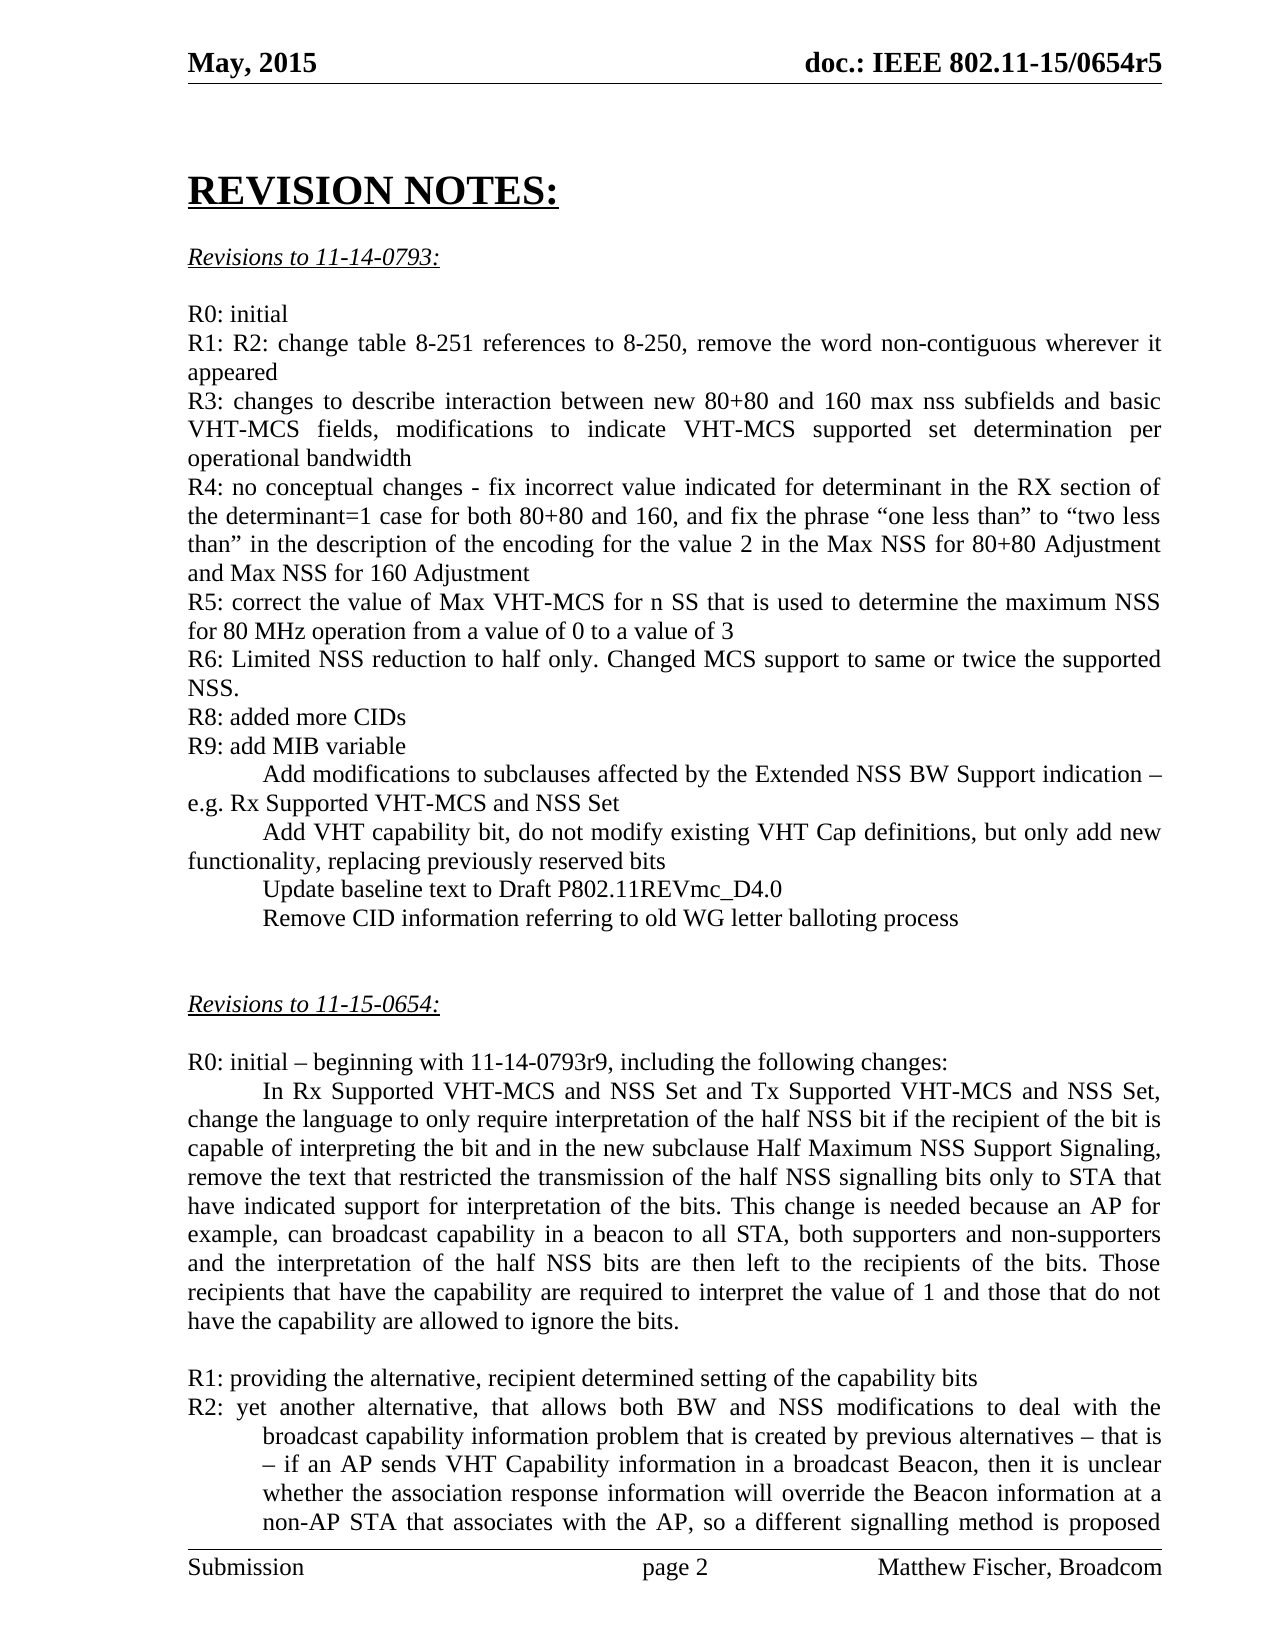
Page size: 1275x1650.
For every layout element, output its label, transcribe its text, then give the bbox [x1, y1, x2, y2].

text Revisions to 11-15-0654: [187, 989, 1162, 1018]
text R3: changes to describe interaction between new 80+80 and 160 max nss subfields and basic VHT-MCS fields, modifications to indicate VHT-MCS supported set determination per operational bandwidth [187, 386, 1162, 472]
text R9: add MIB variable [187, 731, 1162, 759]
text R0: initial – beginning with 11-14-0793r9, including the following changes: [187, 1047, 1162, 1076]
text R1: providing the alternative, recipient determined setting of the capability bits [187, 1363, 1162, 1392]
text Remove CID information referring to old WG letter balloting process [187, 903, 1162, 932]
text Update baseline text to Draft P802.11REVmc_D4.0 [187, 874, 1162, 903]
text R6: Limited NSS reduction to half only. Changed MCS support to same or twice the supported NSS. [187, 644, 1162, 702]
text R4: no conceptual changes - fix incorrect value indicated for determinant in the RX section of the determinant=1 case for both 80+80 and 160, and fix the phrase “one less than” to “two less than” in the description of the encoding for the value 2 in the Max NSS for 80+80 Adjustment and Max NSS for 160 Adjustment [187, 472, 1162, 587]
text R8: added more CIDs [187, 702, 1162, 731]
text In Rx Supported VHT-MCS and NSS Set and Tx Supported VHT-MCS and NSS Set, change the language to only require interpretation of the half NSS bit if the recipient of the bit is capable of interpreting the bit and in the new subclause Half Maximum NSS Support Signaling, remove the text that restricted the transmission of the half NSS signalling bits only to STA that have indicated support for interpretation of the bits. This change is needed because an AP for example, can broadcast capability in a beacon to all STA, both supporters and non-supporters and the interpretation of the half NSS bits are then left to the recipients of the bits. Those recipients that have the capability are required to interpret the value of 1 and those that do not have the capability are allowed to ignore the bits. [187, 1076, 1162, 1334]
text R5: correct the value of Max VHT-MCS for n SS that is used to determine the maximum NSS for 80 MHz operation from a value of 0 to a value of 3 [187, 587, 1162, 644]
text R0: initial [187, 299, 1162, 328]
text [187, 1392, 1162, 1536]
text Revisions to 11-14-0793: [187, 242, 1162, 271]
text R1: R2: change table 8-251 references to 8-250, remove the word non-contiguous wherever it appeared [187, 328, 1162, 386]
text REVISION NOTES: [187, 165, 1162, 213]
text Add VHT capability bit, do not modify existing VHT Cap definitions, but only add new functionality, replacing previously reserved bits [187, 817, 1162, 874]
text Add modifications to subclauses affected by the Extended NSS BW Support indication – e.g. Rx Supported VHT-MCS and NSS Set [187, 759, 1162, 817]
